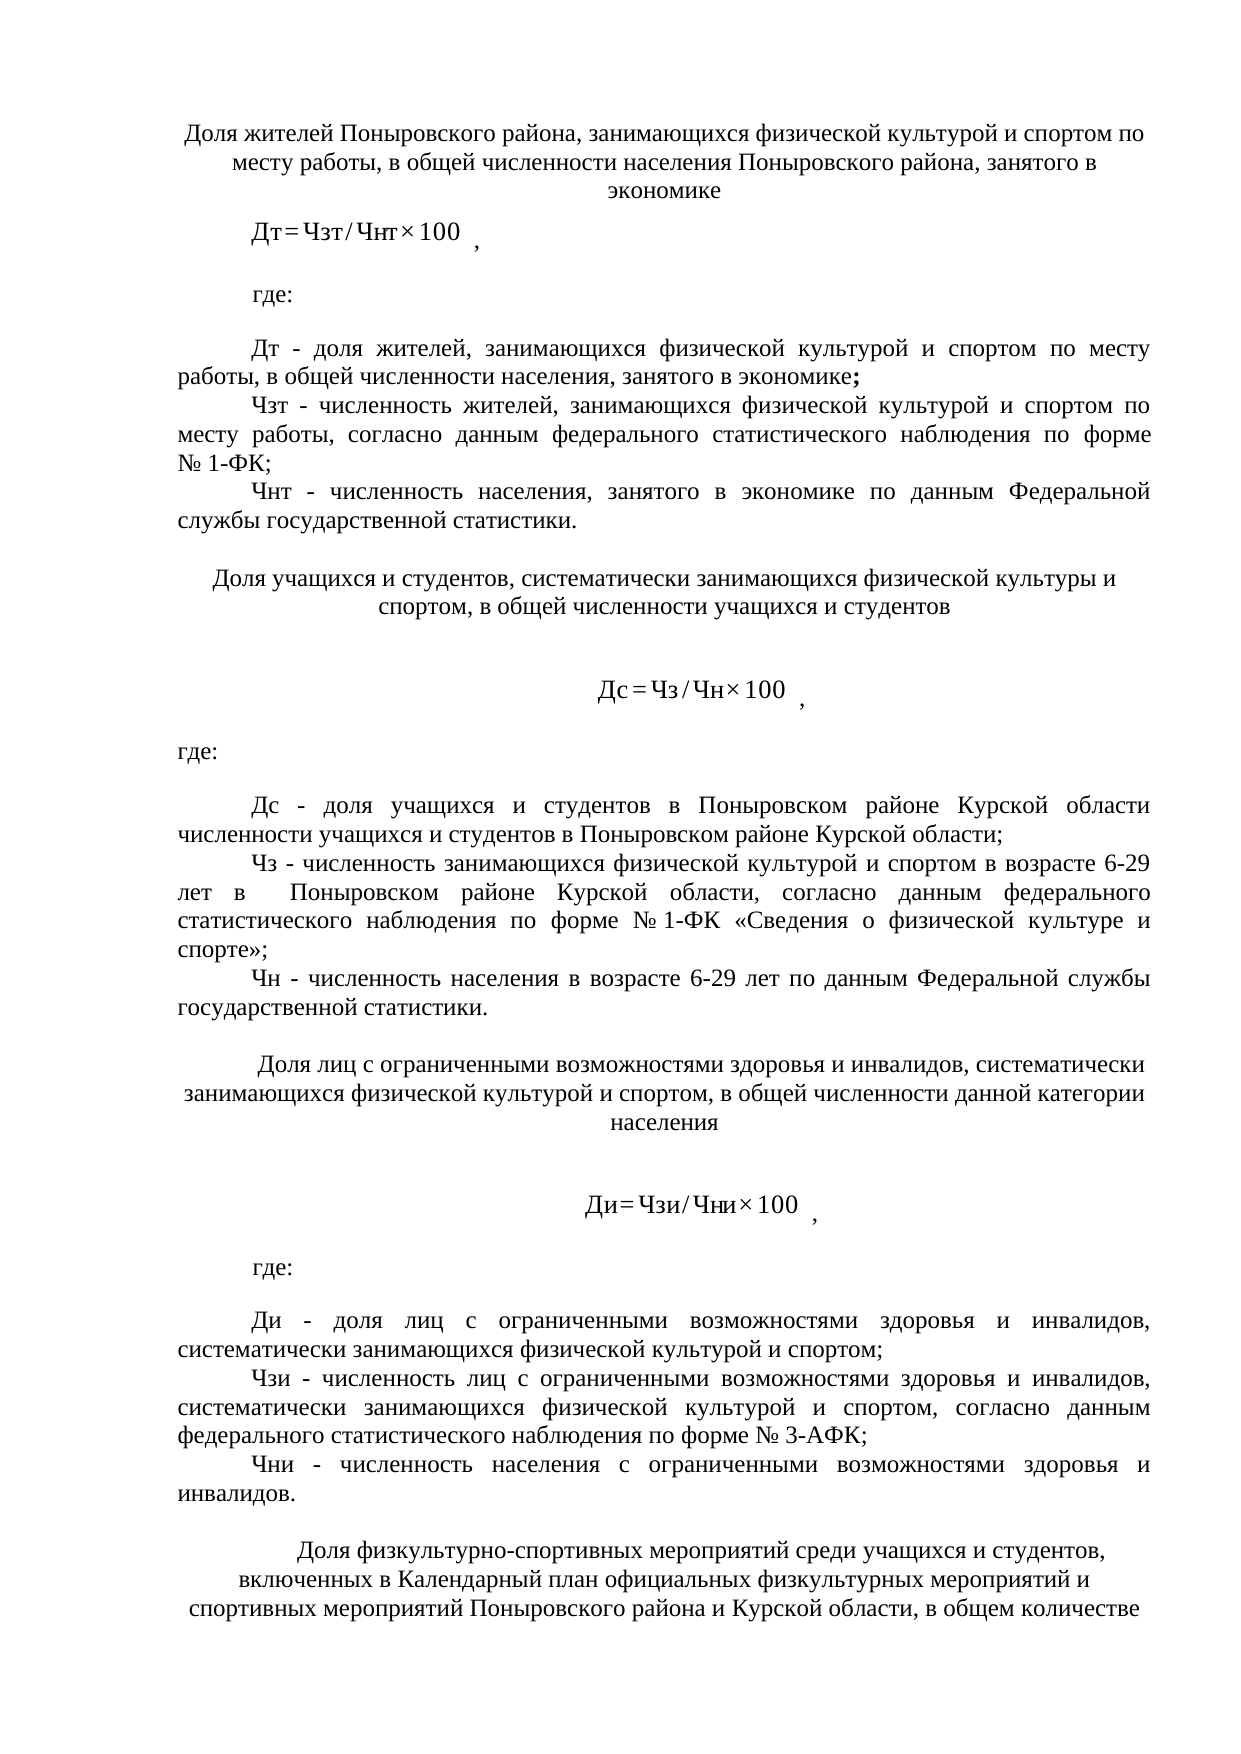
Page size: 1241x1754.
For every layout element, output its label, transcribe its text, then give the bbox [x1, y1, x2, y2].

subtitle Дт - доля жителей, занимающихся физической культурой и спортом по месту работы, в общей численности населения, занятого в экономике; [177, 333, 1152, 390]
subtitle Доля лиц с ограниченными возможностями здоровья и инвалидов, систематически занимающихся физической культурой и спортом, в общей численности данной категории населения [177, 1049, 1152, 1135]
text , [177, 1188, 1152, 1226]
text Ди - доля лиц с ограниченными возможностями здоровья и инвалидов, систематически занимающихся физической культурой и спортом; [177, 1305, 1152, 1363]
text , [177, 216, 1152, 254]
text Чзи - численность лиц с ограниченными возможностями здоровья и инвалидов, систематически занимающихся физической культурой и спортом, согласно данным федерального статистического наблюдения по форме № 3-АФК; [177, 1363, 1152, 1449]
subtitle Доля учащихся и студентов, систематически занимающихся физической культуры и спортом, в общей численности учащихся и студентов [177, 563, 1152, 620]
text где: [177, 1252, 1152, 1280]
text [177, 1535, 1152, 1622]
text Чз - численность занимающихся физической культурой и спортом в возрасте 6-29 лет в Поныровском районе Курской области, согласно данным федерального статистического наблюдения по форме № 1-ФК «Сведения о физической культуре и спорте»; [177, 848, 1152, 963]
subtitle Доля жителей Поныровского района, занимающихся физической культурой и спортом по месту работы, в общей численности населения Поныровского района, занятого в экономике [177, 118, 1152, 204]
text Дс - доля учащихся и студентов в Поныровском районе Курской области численности учащихся и студентов в Поныровском районе Курской области; [177, 790, 1152, 848]
text где: [177, 736, 1152, 765]
text , [177, 673, 1152, 711]
text Чнт - численность населения, занятого в экономике по данным Федеральной службы государственной статистики. [177, 476, 1152, 534]
text Чзт - численность жителей, занимающихся физической культурой и спортом по месту работы, согласно данным федерального статистического наблюдения по форме № 1-ФК; [177, 390, 1152, 476]
text Чн - численность населения в возрасте 6-29 лет по данным Федеральной службы государственной статистики. [177, 963, 1152, 1020]
text Чни - численность населения с ограниченными возможностями здоровья и инвалидов. [177, 1449, 1152, 1507]
text где: [177, 279, 1152, 308]
